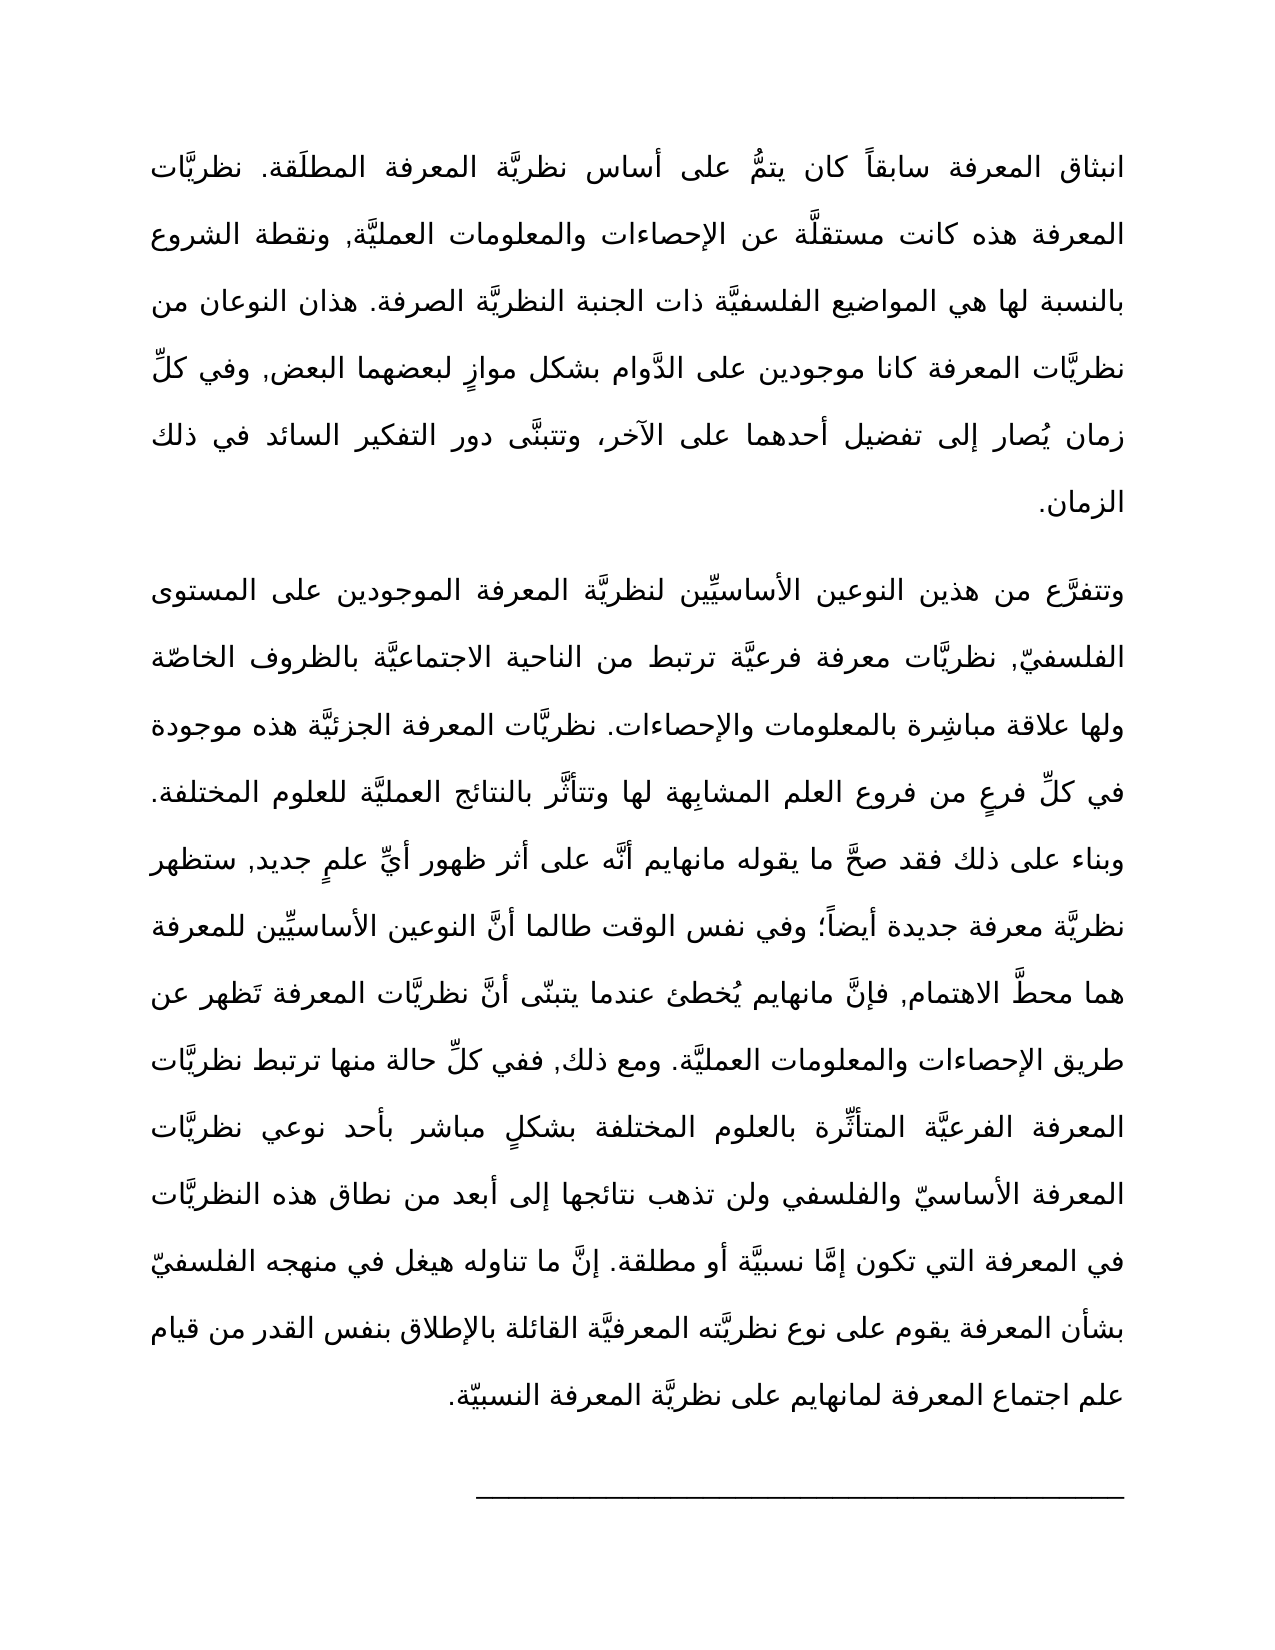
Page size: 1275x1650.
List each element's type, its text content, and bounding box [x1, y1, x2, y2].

text وتتفرَّع من هذين النوعين الأساسيِّين لنظريَّة المعرفة الموجودين على المستوى الفلسفيّ, نظريَّات معرفة فرعيَّة ترتبط من الناحية الاجتماعيَّة بالظروف الخاصّة ولها علاقة مباشِرة بالمعلومات والإحصاءات. نظريَّات المعرفة الجزئيَّة هذه موجودة في كلِّ فرعٍ من فروع العلم المشابِهة لها وتتأثَّر بالنتائج العمليَّة للعلوم المختلفة. وبناء على ذلك فقد صحَّ ما يقوله مانهايم أنَّه على أثر ظهور أيِّ علمٍ جديد, ستظهر نظريَّة معرفة جديدة أيضاً؛ وفي نفس الوقت طالما أنَّ النوعين الأساسيِّين للمعرفة هما محطَّ الاهتمام, فإنَّ مانهايم يُخطئ عندما يتبنّى أنَّ نظريَّات المعرفة تَظهر عن طريق الإحصاءات والمعلومات العمليَّة. ومع ذلك, ففي كلِّ حالة منها ترتبط نظريَّات المعرفة الفرعيَّة المتأثِّرة بالعلوم المختلفة بشكلٍ مباشر بأحد نوعي نظريَّات المعرفة الأساسيّ والفلسفي ولن تذهب نتائجها إلى أبعد من نطاق هذه النظريَّات في المعرفة التي تكون إمَّا نسبيَّة أو مطلقة. إنَّ ما تناوله هيغل في منهجه الفلسفيّ بشأن المعرفة يقوم على نوع نظريَّته المعرفيَّة القائلة بالإطلاق بنفس القدر من قيام علم اجتماع المعرفة لمانهايم على نظريَّة المعرفة النسبيّة. [150, 573, 1125, 1412]
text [150, 150, 1125, 519]
text ________________________________________ [150, 1466, 1125, 1500]
